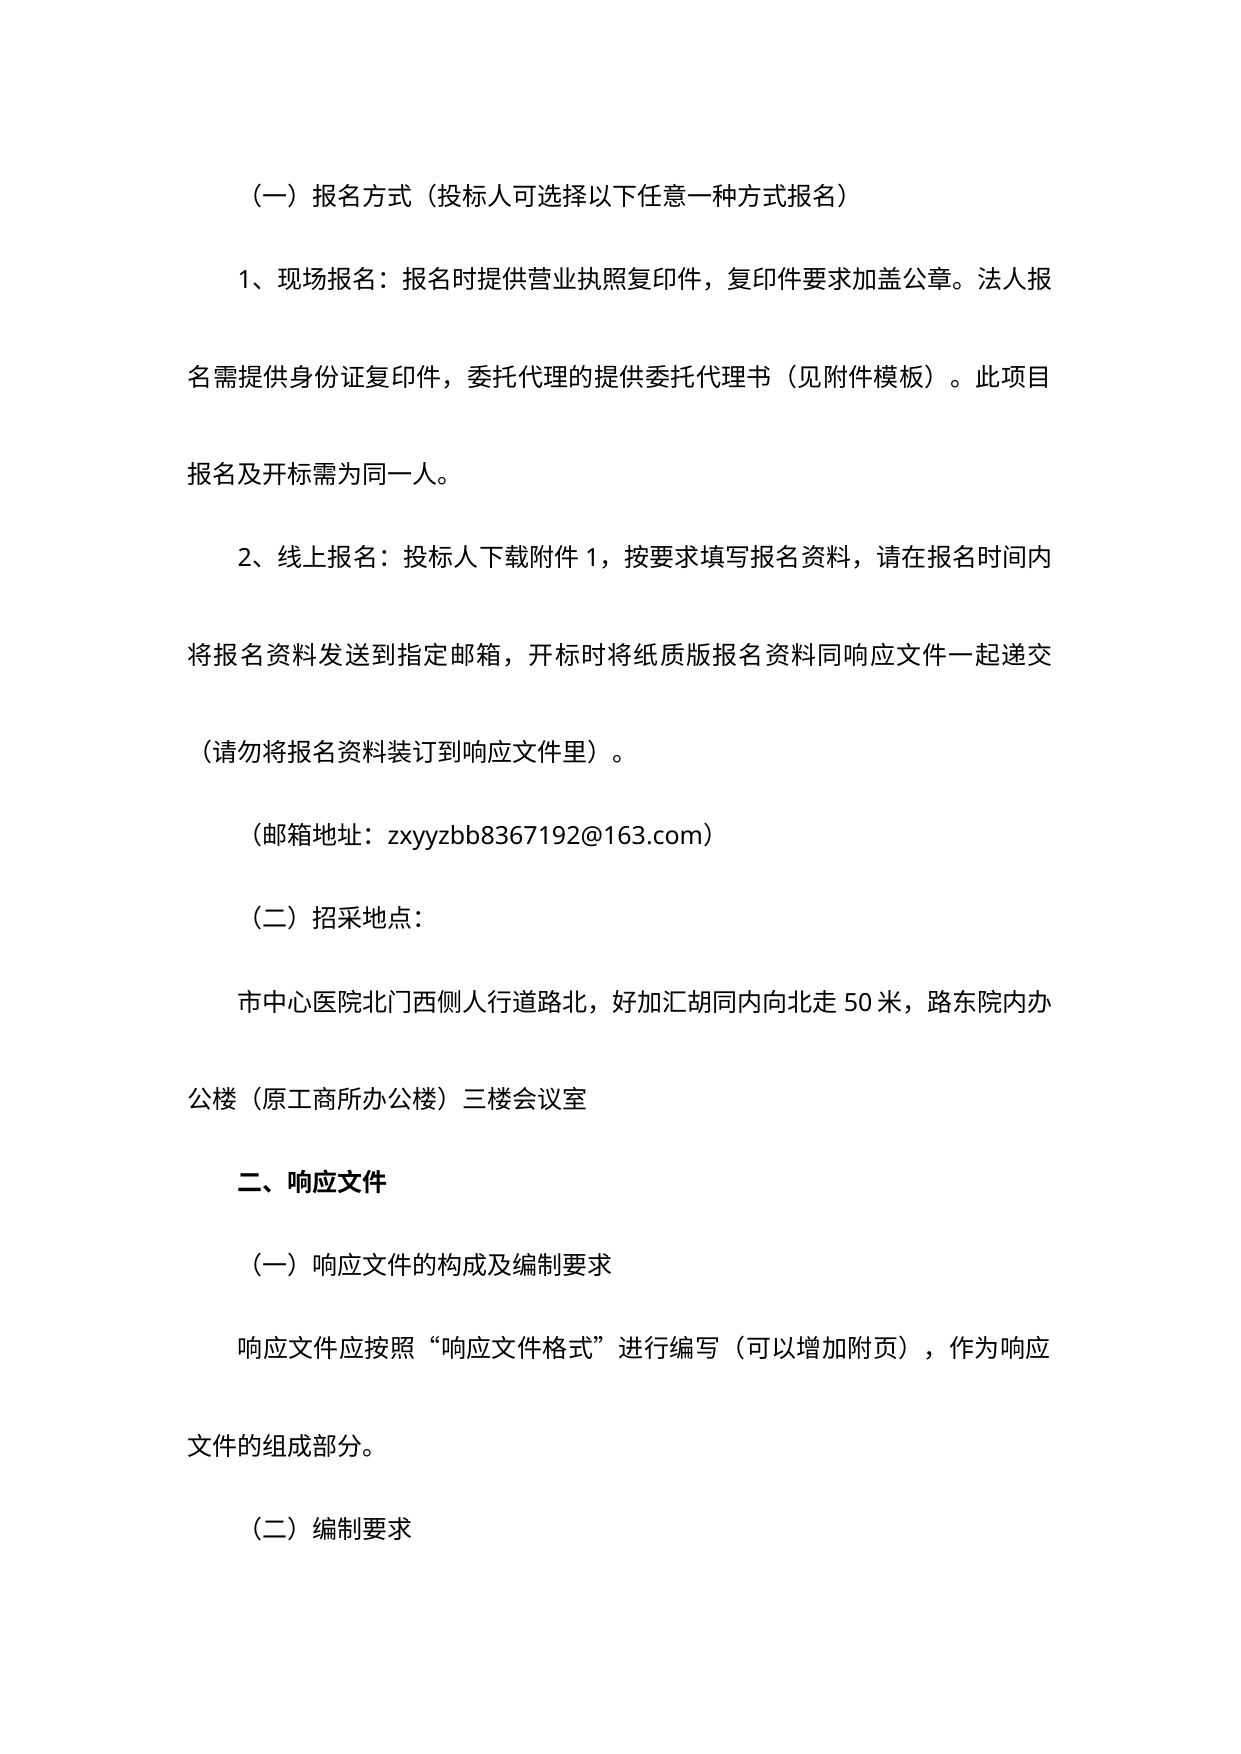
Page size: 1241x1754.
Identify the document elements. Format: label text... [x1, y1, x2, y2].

list （一）报名方式（投标人可选择以下任意一种方式报名） [187, 162, 1053, 227]
list （邮箱地址：zxyyzbb8367192@163.com） [187, 801, 1053, 866]
list 市中心医院北门西侧人行道路北，好加汇胡同内向北走50米，路东院内办公楼（原工商所办公楼）三楼会议室 [187, 968, 1053, 1130]
list 2、线上报名：投标人下载附件1，按要求填写报名资料，请在报名时间内将报名资料发送到指定邮箱，开标时将纸质版报名资料同响应文件一起递交（请勿将报名资料装订到响应文件里）。 [187, 523, 1053, 783]
list 响应文件应按照“响应文件格式”进行编写（可以增加附页），作为响应文件的组成部分。 [187, 1314, 1053, 1477]
list （一）响应文件的构成及编制要求 [187, 1231, 1053, 1296]
list （二）编制要求 [187, 1495, 1053, 1560]
list （二）招采地点： [187, 884, 1053, 949]
list 1、现场报名：报名时提供营业执照复印件，复印件要求加盖公章。法人报名需提供身份证复印件，委托代理的提供委托代理书（见附件模板）。此项目报名及开标需为同一人。 [187, 245, 1053, 505]
list 二、响应文件 [187, 1148, 1053, 1213]
